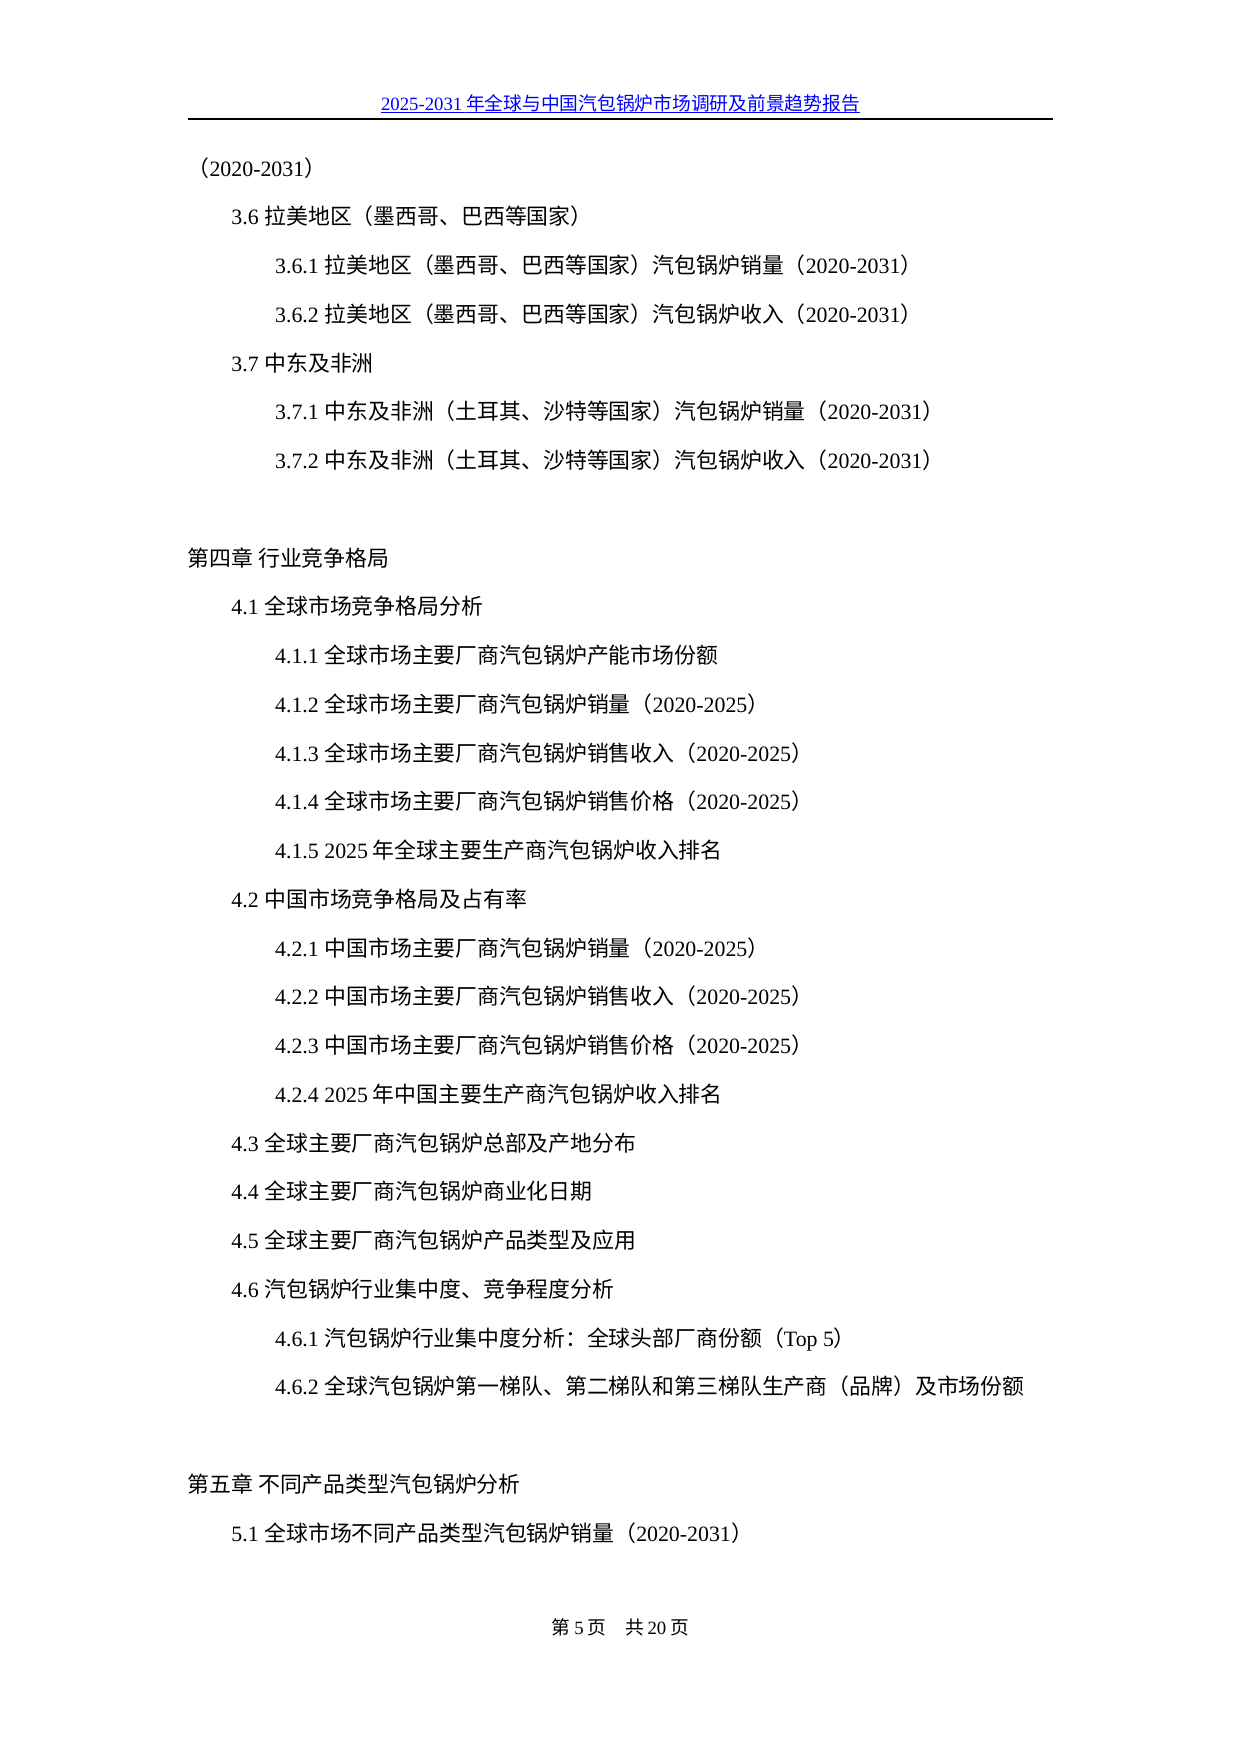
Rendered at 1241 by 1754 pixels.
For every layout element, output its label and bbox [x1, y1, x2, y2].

text [187, 150, 1053, 1548]
